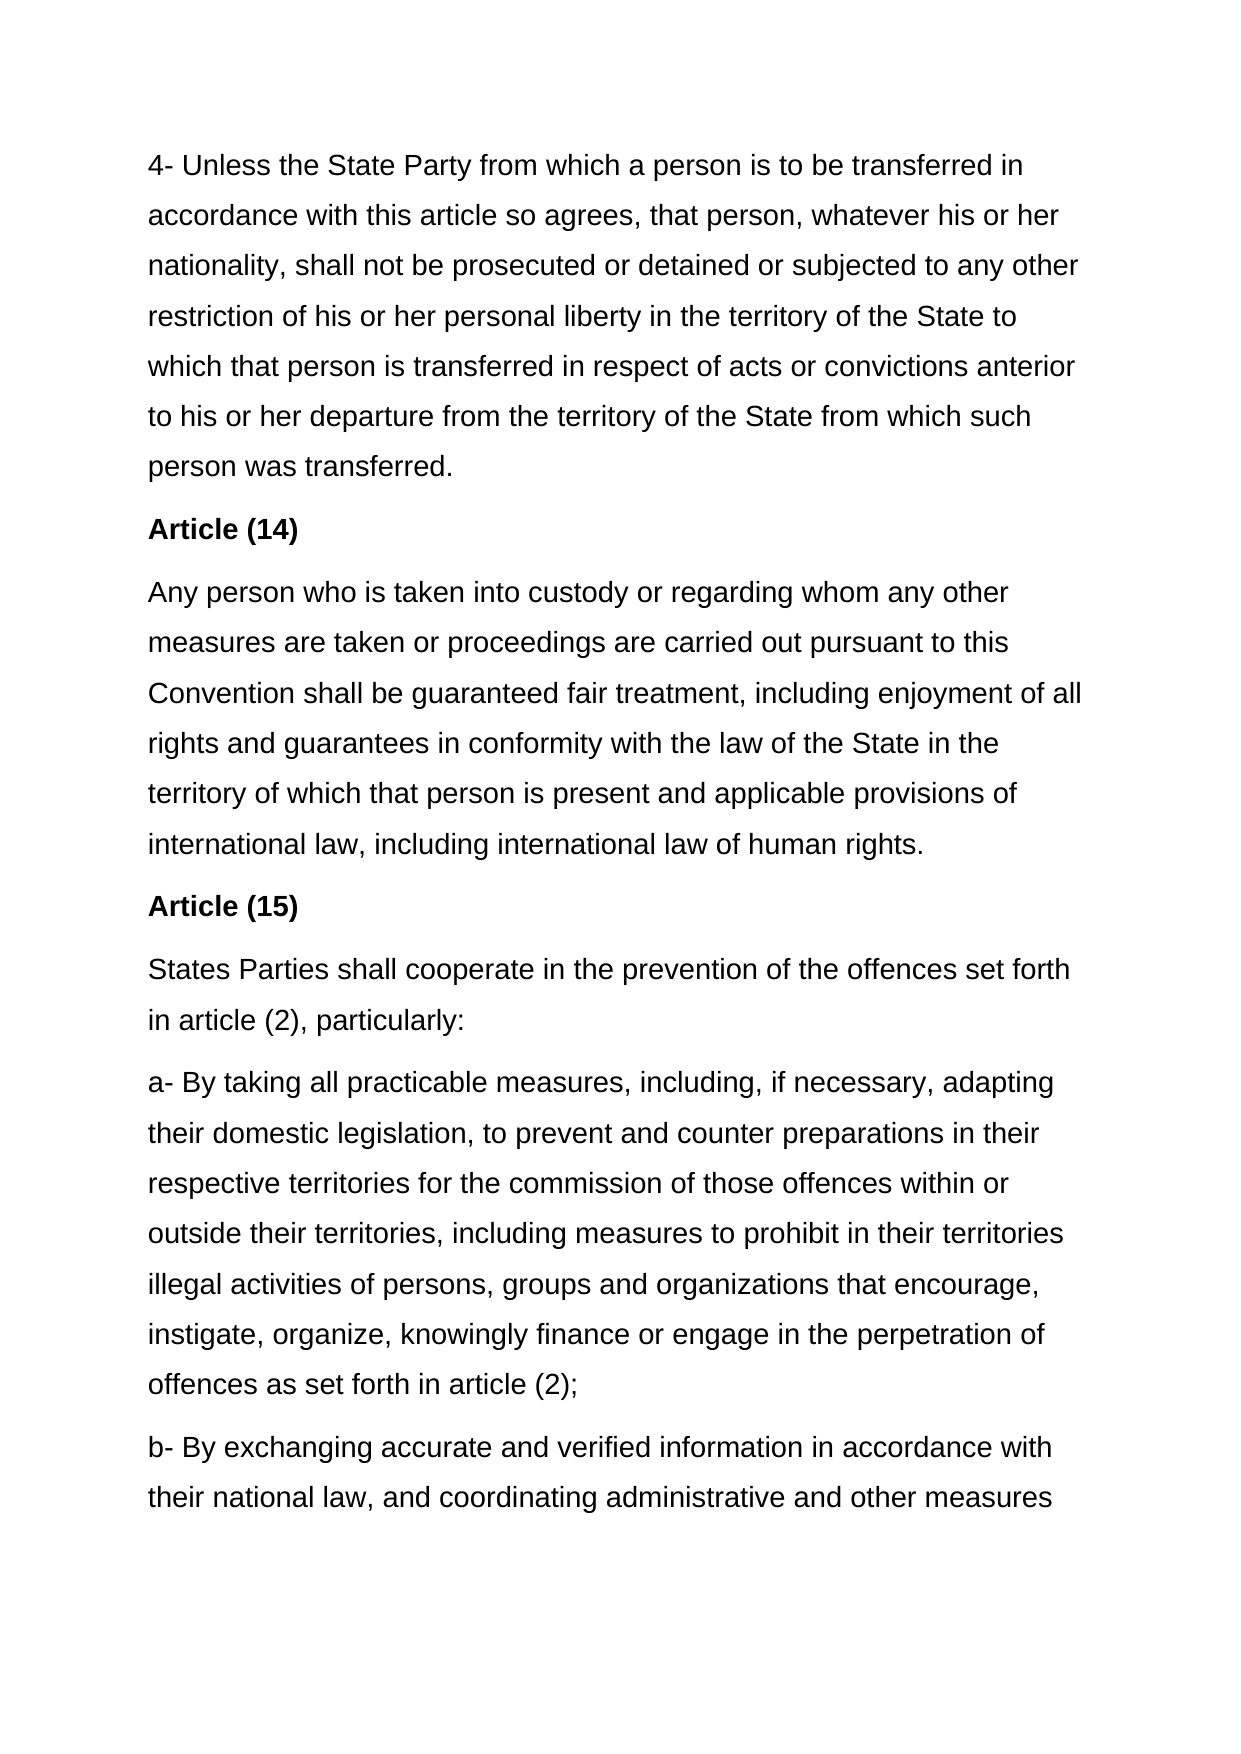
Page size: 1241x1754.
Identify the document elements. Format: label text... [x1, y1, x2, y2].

text a- By taking all practicable measures, including, if necessary, adapting their domestic legislation, to prevent and counter preparations in their respective territories for the commission of those offences within or outside their territories, including measures to prohibit in their territories illegal activities of persons, groups and organizations that encourage, instigate, organize, knowingly finance or engage in the perpetration of offences as set forth in article (2); [148, 1065, 1093, 1401]
text Any person who is taken into custody or regarding whom any other measures are taken or proceedings are carried out pursuant to this Convention shall be guaranteed fair treatment, including enjoyment of all rights and guarantees in conformity with the law of the State in the territory of which that person is present and applicable provisions of international law, including international law of human rights. [148, 575, 1093, 860]
text 4- Unless the State Party from which a person is to be transferred in accordance with this article so agrees, that person, whatever his or her nationality, shall not be prosecuted or detained or subjected to any other restriction of his or her personal liberty in the territory of the State to which that person is transferred in respect of acts or convictions anterior to his or her departure from the territory of the State from which such person was transferred. [148, 148, 1093, 483]
text States Parties shall cooperate in the prevention of the offences set forth in article (2), particularly: [148, 952, 1093, 1036]
text Article (15) [148, 889, 1093, 923]
text Article (14) [148, 512, 1093, 546]
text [148, 1430, 1093, 1514]
